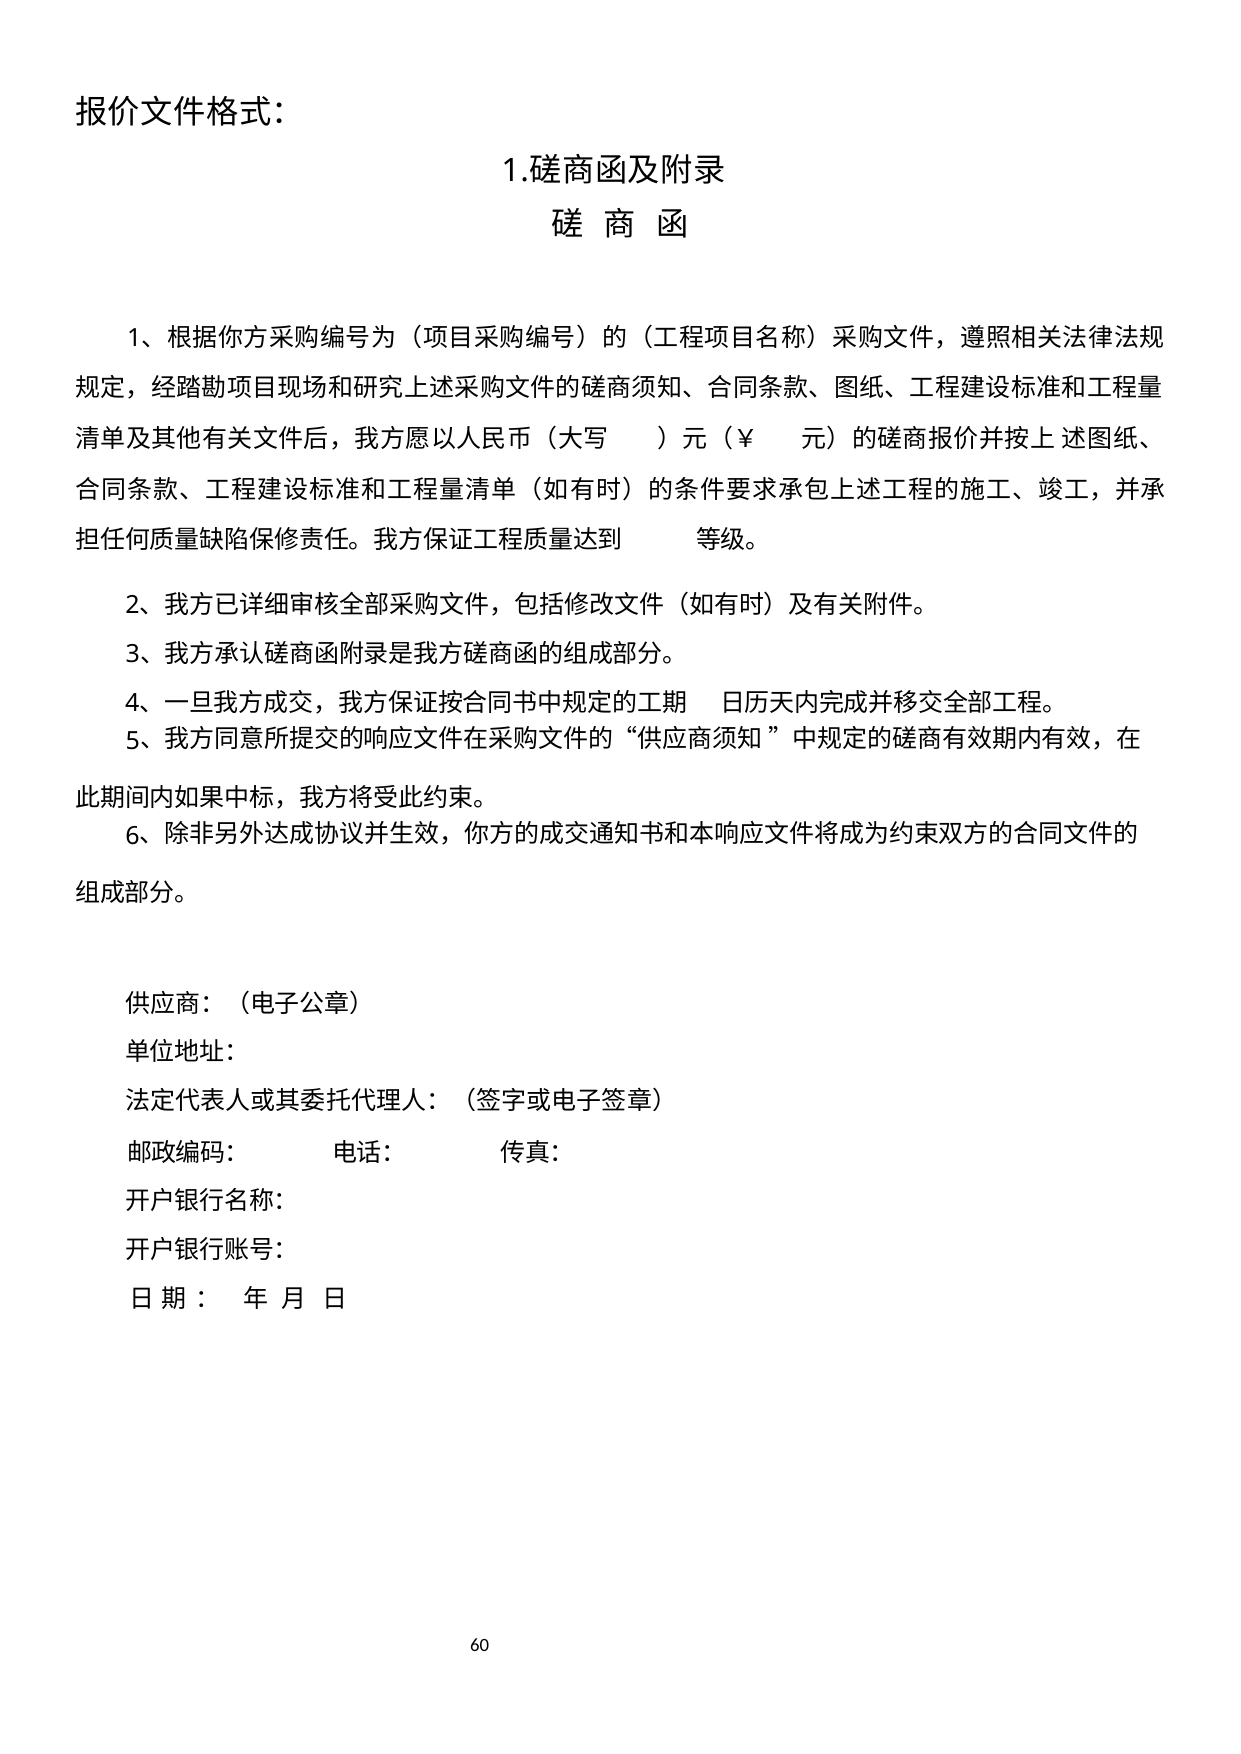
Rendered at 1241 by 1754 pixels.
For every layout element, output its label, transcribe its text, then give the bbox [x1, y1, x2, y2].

text 单位地址： [125, 1034, 1165, 1067]
text 磋 商 函 [75, 200, 1165, 244]
text 6、除非另外达成协议并生效，你方的成交通知书和本响应文件将成为约束双方的合同文件的 [125, 829, 1165, 875]
text 开户银行账号： [125, 1232, 1165, 1265]
text 法定代表人或其委托代理人：（签字或电子签章） [125, 1083, 1165, 1116]
text 4、一旦我方成交，我方保证按合同书中规定的工期 日历天内完成并移交全部工程。 [125, 685, 1165, 718]
text 1、根据你方采购编号为（项目采购编号）的（工程项目名称）采购文件，遵照相关法律法规 规定，经踏勘项目现场和研究上述采购文件的磋商须知、合同条款、图纸、工程建设标准和工程量 清单及其他有关文件后，我方愿以人民币（大写 ）元（￥ 元）的磋商报价并按上 述图纸、合同条款、工程建设标准和工程量清单（如有时）的条件要求承包上述工程的施工、竣工，并承担任何质量缺陷保修责任。我方保证工程质量达到 等级。 [75, 317, 1165, 556]
text 此期间内如果中标，我方将受此约束。 [75, 780, 1165, 813]
text 3、我方承认磋商函附录是我方磋商函的组成部分。 [125, 636, 1165, 669]
text 供应商：（电子公章） [125, 983, 1165, 1019]
text 1.磋商函及附录 [501, 147, 1165, 190]
text 2、我方已详细审核全部采购文件，包括修改文件（如有时）及有关附件。 [125, 587, 1165, 620]
text 组成部分。 [75, 875, 1165, 908]
text 邮政编码： 电话： 传真： [127, 1132, 1165, 1168]
text 日 期 ： 年 月 日 [129, 1281, 1165, 1314]
text 报价文件格式： [75, 89, 1165, 133]
text 5、我方同意所提交的响应文件在采购文件的“供应商须知 ”中规定的磋商有效期内有效，在 [125, 734, 1165, 780]
text 开户银行名称： [125, 1183, 1165, 1216]
